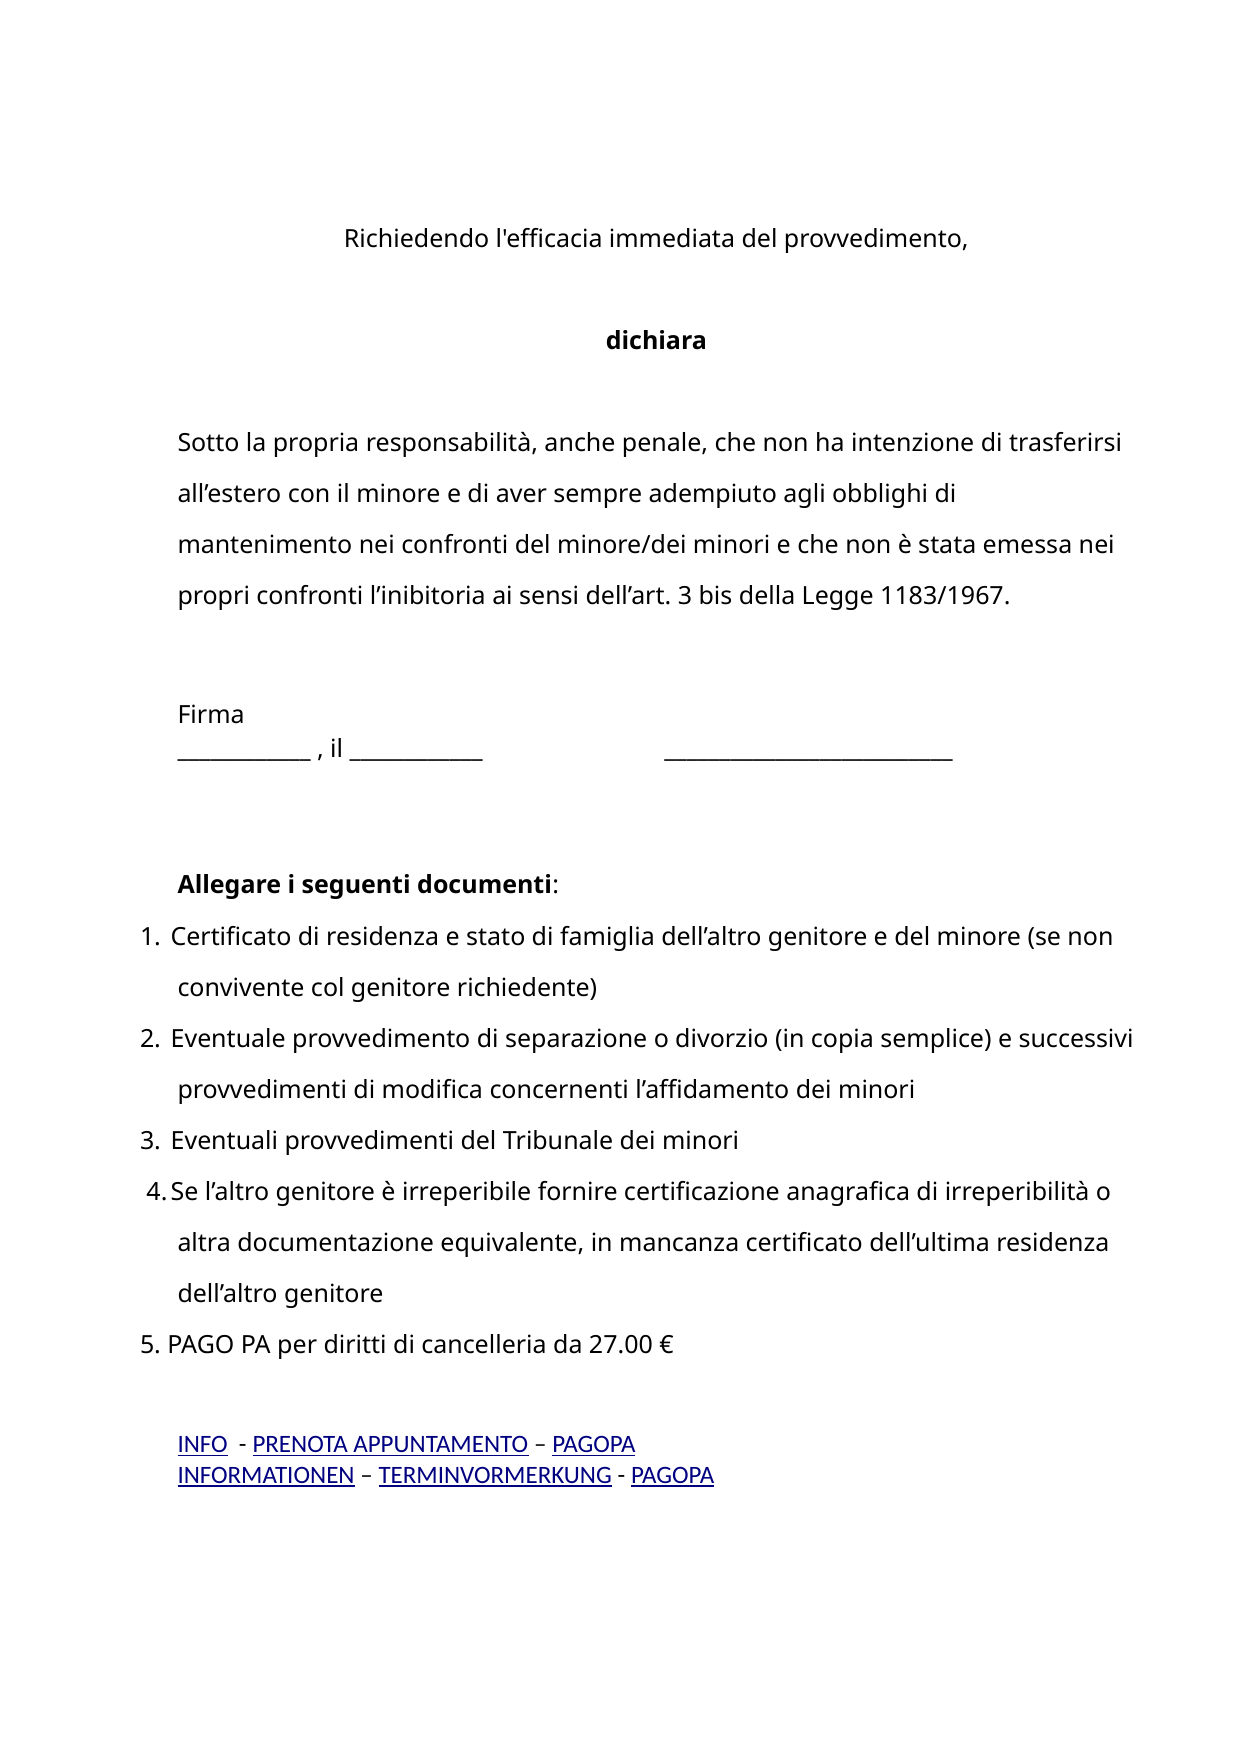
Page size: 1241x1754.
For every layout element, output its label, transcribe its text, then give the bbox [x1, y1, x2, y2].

text 1. Certificato di residenza e stato di famiglia dell’altro genitore e del minore (se non convivente col genitore richiedente) [140, 918, 1135, 1003]
text 2. Eventuale provvedimento di separazione o divorzio (in copia semplice) e successivi provvedimenti di modifica concernenti l’affidamento dei minori [140, 1020, 1135, 1105]
text 3. Eventuali provvedimenti del Tribunale dei minori [140, 1122, 1135, 1156]
text INFO - PRENOTA APPUNTAMENTO – PAGOPA INFORMATIONEN – TERMINVORMERKUNG - PAGOPA [177, 1428, 1181, 1489]
text Richiedendo l'efficacia immediata del provvedimento, [177, 220, 1135, 254]
text 5. PAGO PA per diritti di cancelleria da 27.00 € [140, 1326, 1135, 1361]
text dichiara [177, 322, 1135, 356]
text Sotto la propria responsabilità, anche penale, che non ha intenzione di trasferirsi all’estero con il minore e di aver sempre adempiuto agli obblighi di mantenimento nei confronti del minore/dei minori e che non è stata emessa nei propri confronti l’inibitoria ai sensi dell’art. 3 bis della Legge 1183/1967. [177, 424, 1135, 612]
text ____________ , il ____________ __________________________ [177, 731, 1181, 765]
text Allegare i seguenti documenti: [177, 867, 1135, 901]
text Firma [177, 697, 1181, 731]
text 4. Se l’altro genitore è irreperibile fornire certificazione anagrafica di irreperibilità o altra documentazione equivalente, in mancanza certificato dell’ultima residenza dell’altro genitore [140, 1173, 1135, 1309]
